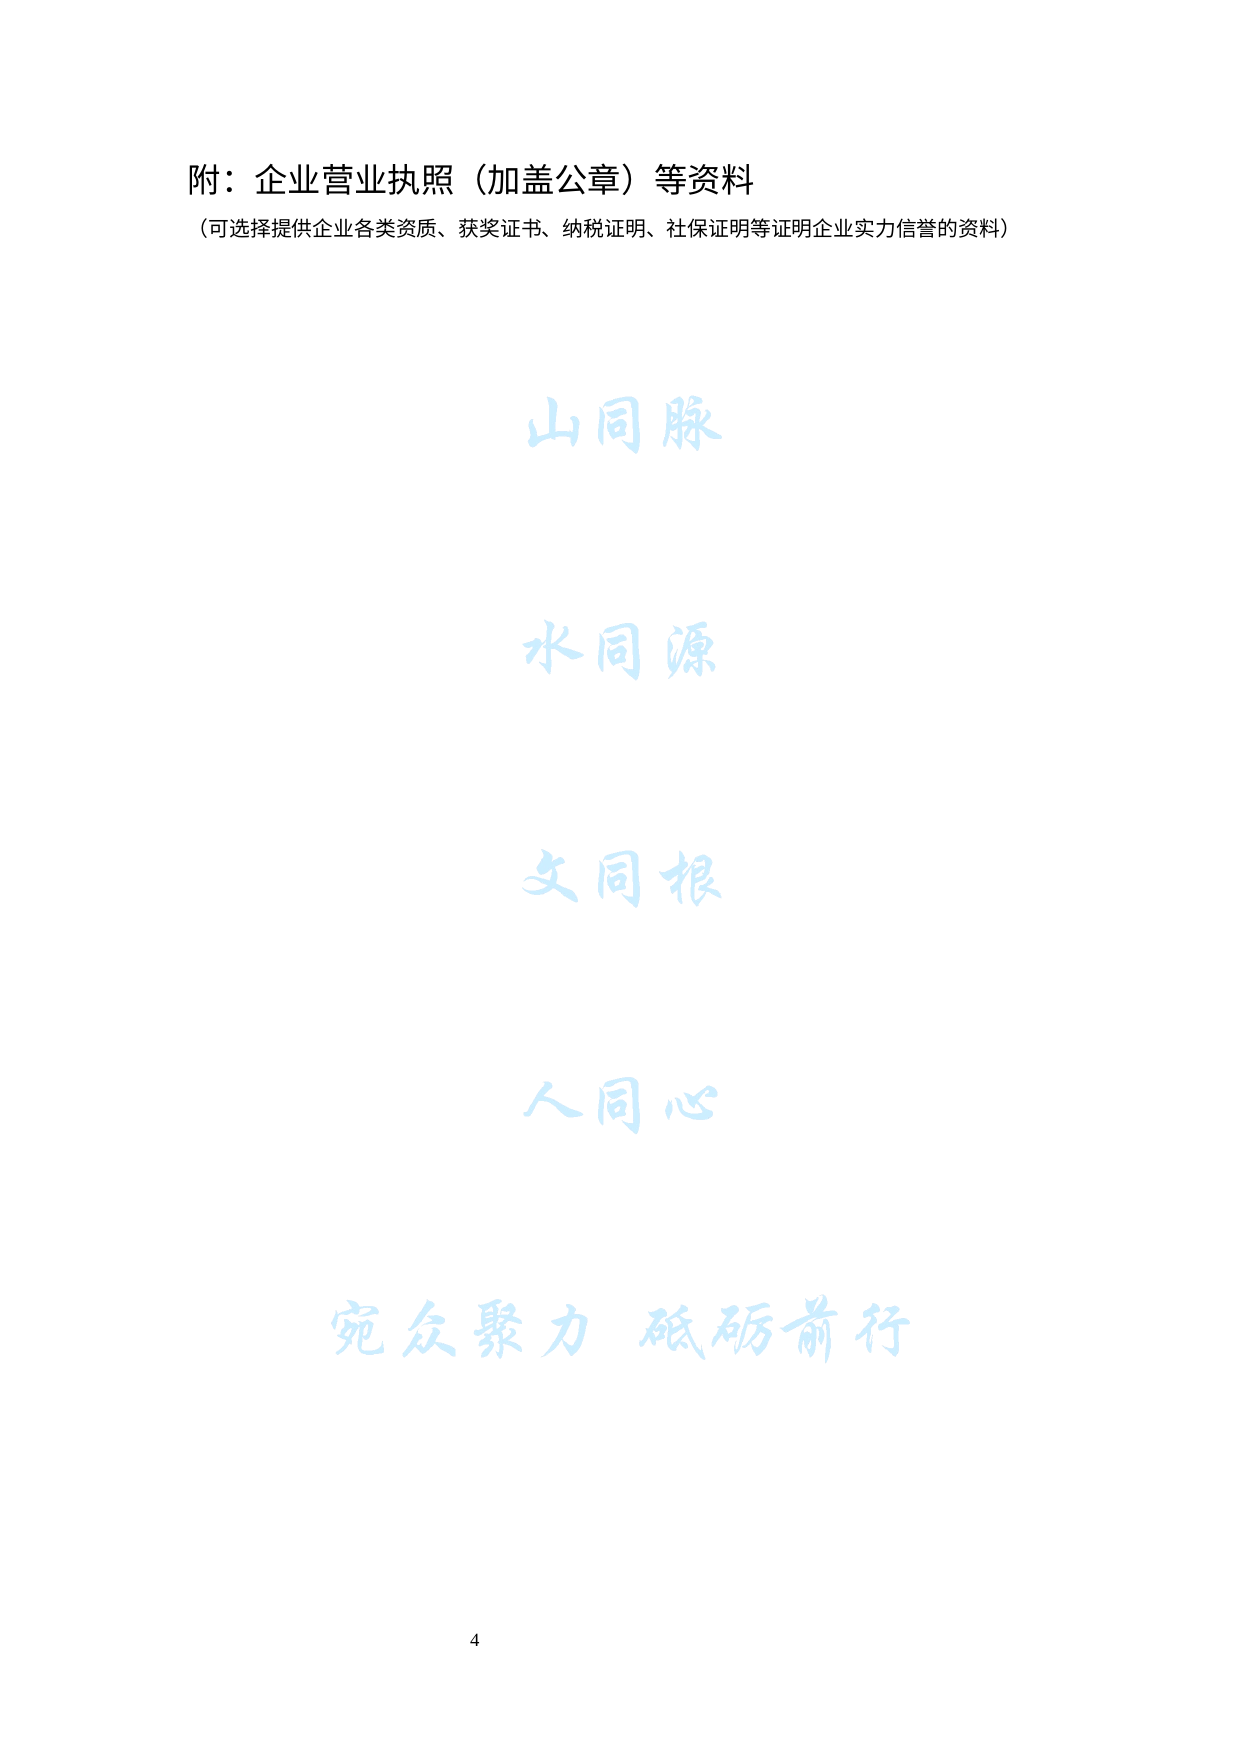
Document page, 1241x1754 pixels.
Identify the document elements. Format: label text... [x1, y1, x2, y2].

text 附：企业营业执照（加盖公章）等资料 [187, 146, 1053, 211]
text （可选择提供企业各类资质、获奖证书、纳税证明、社保证明等证明企业实力信誉的资料） [187, 211, 1053, 243]
